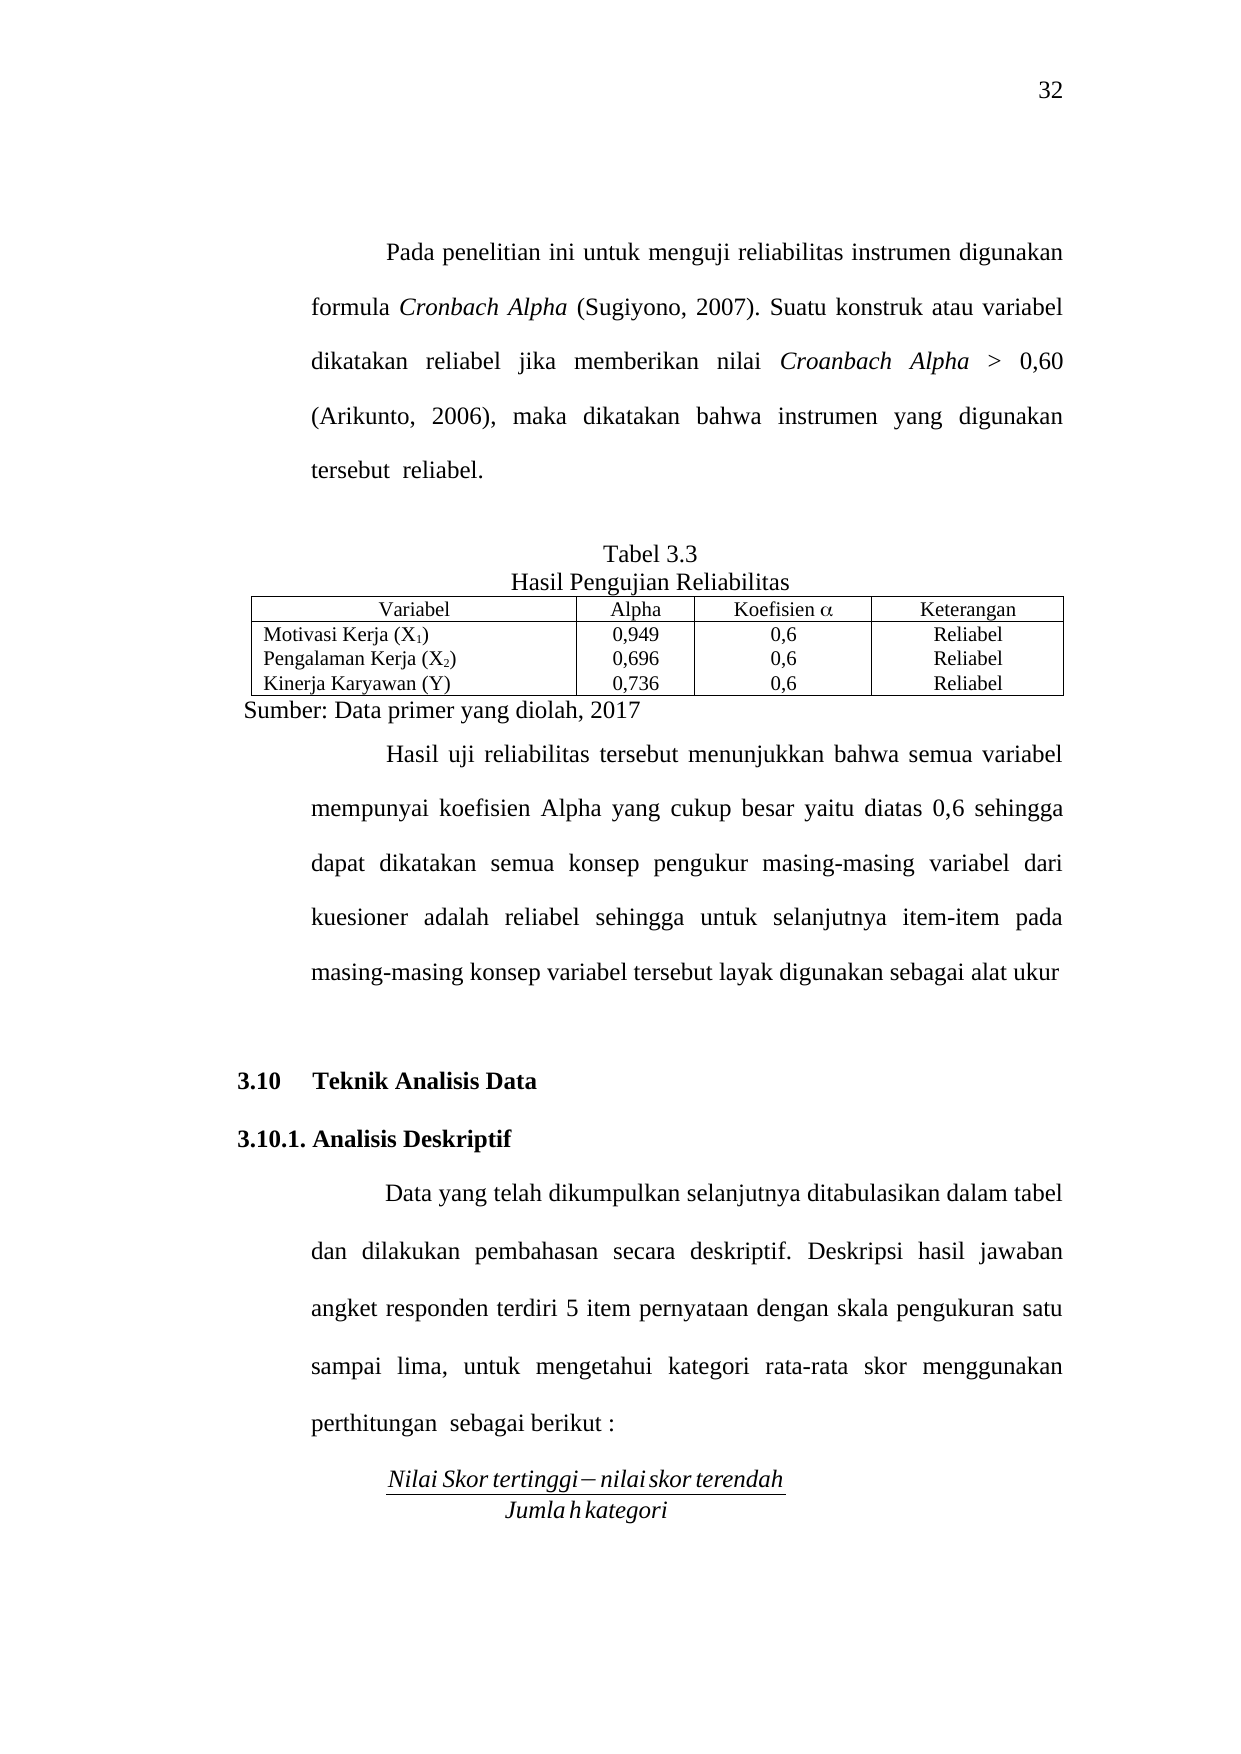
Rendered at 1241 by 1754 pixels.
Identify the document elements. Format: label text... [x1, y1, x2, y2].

text Hasil Pengujian Reliabilitas [237, 567, 1063, 596]
text Data yang telah dikumpulkan selanjutnya ditabulasikan dalam tabel dan dilakukan pembahasan secara deskriptif. Deskripsi hasil jawaban angket responden terdiri 5 item pernyataan dengan skala pengukuran satu sampai lima, untuk mengetahui kategori rata-rata skor menggunakan perthitungan sebagai berikut : [311, 1178, 1063, 1437]
text Sumber: Data primer yang diolah, 2017 [237, 696, 1063, 724]
text Pada penelitian ini untuk menguji reliabilitas instrumen digunakan formula Cronbach Alpha (Sugiyono, 2007). Suatu konstruk atau variabel dikatakan reliabel jika memberikan nilai Croanbach Alpha > 0,60 (Arikunto, 2006), maka dikatakan bahwa instrumen yang digunakan tersebut reliabel. [311, 237, 1063, 484]
list Teknik Analisis Data [237, 1066, 1063, 1095]
table_header Alpha [577, 597, 694, 621]
table_cell Reliabel Reliabel Reliabel [872, 622, 1063, 694]
table_cell 0,6 0,6 0,6 [695, 622, 871, 694]
table_header Variabel [252, 597, 576, 621]
table_header Koefisien [695, 597, 871, 621]
text Hasil uji reliabilitas tersebut menunjukkan bahwa semua variabel mempunyai koefisien Alpha yang cukup besar yaitu diatas 0,6 sehingga dapat dikatakan semua konsep pengukur masing-masing variabel dari kuesioner adalah reliabel sehingga untuk selanjutnya item-item pada masing-masing konsep variabel tersebut layak digunakan sebagai alat ukur [311, 739, 1063, 986]
table_cell Motivasi Kerja (X1) Pengalaman Kerja (X2) Kinerja Karyawan (Y) [252, 622, 576, 694]
text Tabel 3.3 [237, 539, 1063, 567]
list Analisis Deskriptif [237, 1124, 1063, 1152]
table_cell 0,949 0,696 0,736 [577, 622, 694, 694]
table_header Keterangan [872, 597, 1063, 621]
